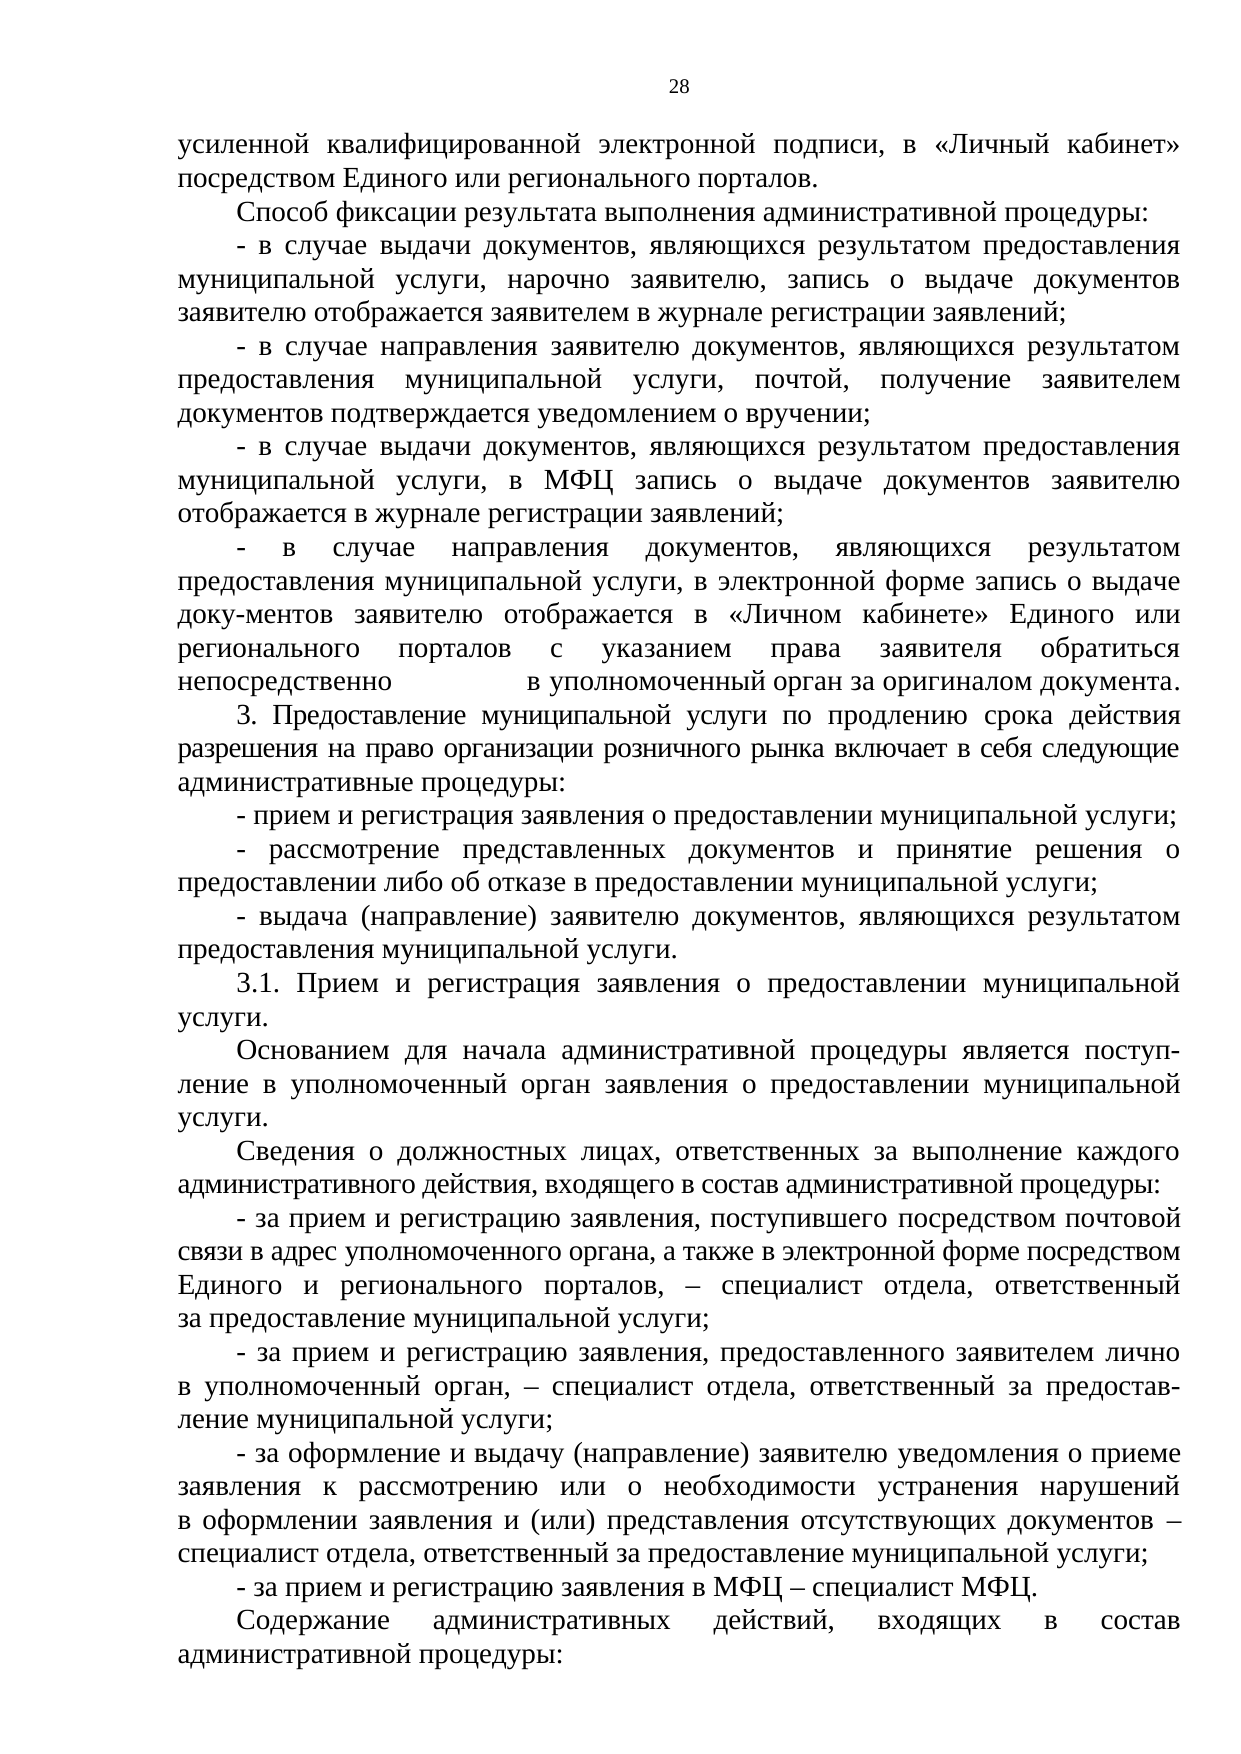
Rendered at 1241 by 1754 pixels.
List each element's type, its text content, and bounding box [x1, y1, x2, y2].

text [177, 127, 1181, 194]
text - в случае направления документов, являющихся результатом предоставления муниципальной услуги, в электронной форме запись о выдаче доку-ментов заявителю отображается в «Личном кабинете» Единого или регионального порталов с указанием права заявителя обратиться непосредственно в уполномоченный орган за оригиналом документа. [177, 529, 1181, 697]
text - за прием и регистрацию заявления в МФЦ – специалист МФЦ. [177, 1569, 1181, 1602]
text - рассмотрение представленных документов и принятие решения о предоставлении либо об отказе в предоставлении муниципальной услуги; [177, 831, 1181, 898]
text - за прием и регистрацию заявления, предоставленного заявителем лично в уполномоченный орган, – специалист отдела, ответственный за предостав-ление муниципальной услуги; [177, 1334, 1181, 1435]
text - за прием и регистрацию заявления, поступившего посредством почтовой связи в адрес уполномоченного органа, а также в электронной форме посредством Единого и регионального порталов, – специалист отдела, ответственный за предоставление муниципальной услуги; [177, 1200, 1181, 1334]
text - выдача (направление) заявителю документов, являющихся результатом предоставления муниципальной услуги. [177, 898, 1181, 965]
text 3. Предоставление муниципальной услуги по продлению срока действия разрешения на право организации розничного рынка включает в себя следующие административные процедуры: [177, 697, 1181, 797]
text - прием и регистрация заявления о предоставлении муниципальной услуги; [177, 797, 1181, 831]
text Содержание административных действий, входящих в состав административной процедуры: [177, 1602, 1181, 1669]
text - в случае направления заявителю документов, являющихся результатом предоставления муниципальной услуги, почтой, получение заявителем документов подтверждается уведомлением о вручении; [177, 328, 1181, 428]
text Основанием для начала административной процедуры является поступ-ление в уполномоченный орган заявления о предоставлении муниципальной услуги. [177, 1032, 1181, 1133]
text 3.1. Прием и регистрация заявления о предоставлении муниципальной услуги. [177, 965, 1181, 1032]
text - за оформление и выдачу (направление) заявителю уведомления о приеме заявления к рассмотрению или о необходимости устранения нарушений в оформлении заявления и (или) представления отсутствующих документов – специалист отдела, ответственный за предоставление муниципальной услуги; [177, 1435, 1181, 1569]
text - в случае выдачи документов, являющихся результатом предоставления муниципальной услуги, в МФЦ запись о выдаче документов заявителю отображается в журнале регистрации заявлений; [177, 428, 1181, 529]
text Способ фиксации результата выполнения административной процедуры: [177, 194, 1181, 227]
text Сведения о должностных лицах, ответственных за выполнение каждого административного действия, входящего в состав административной процедуры: [177, 1133, 1181, 1200]
text - в случае выдачи документов, являющихся результатом предоставления муниципальной услуги, нарочно заявителю, запись о выдаче документов заявителю отображается заявителем в журнале регистрации заявлений; [177, 227, 1181, 328]
